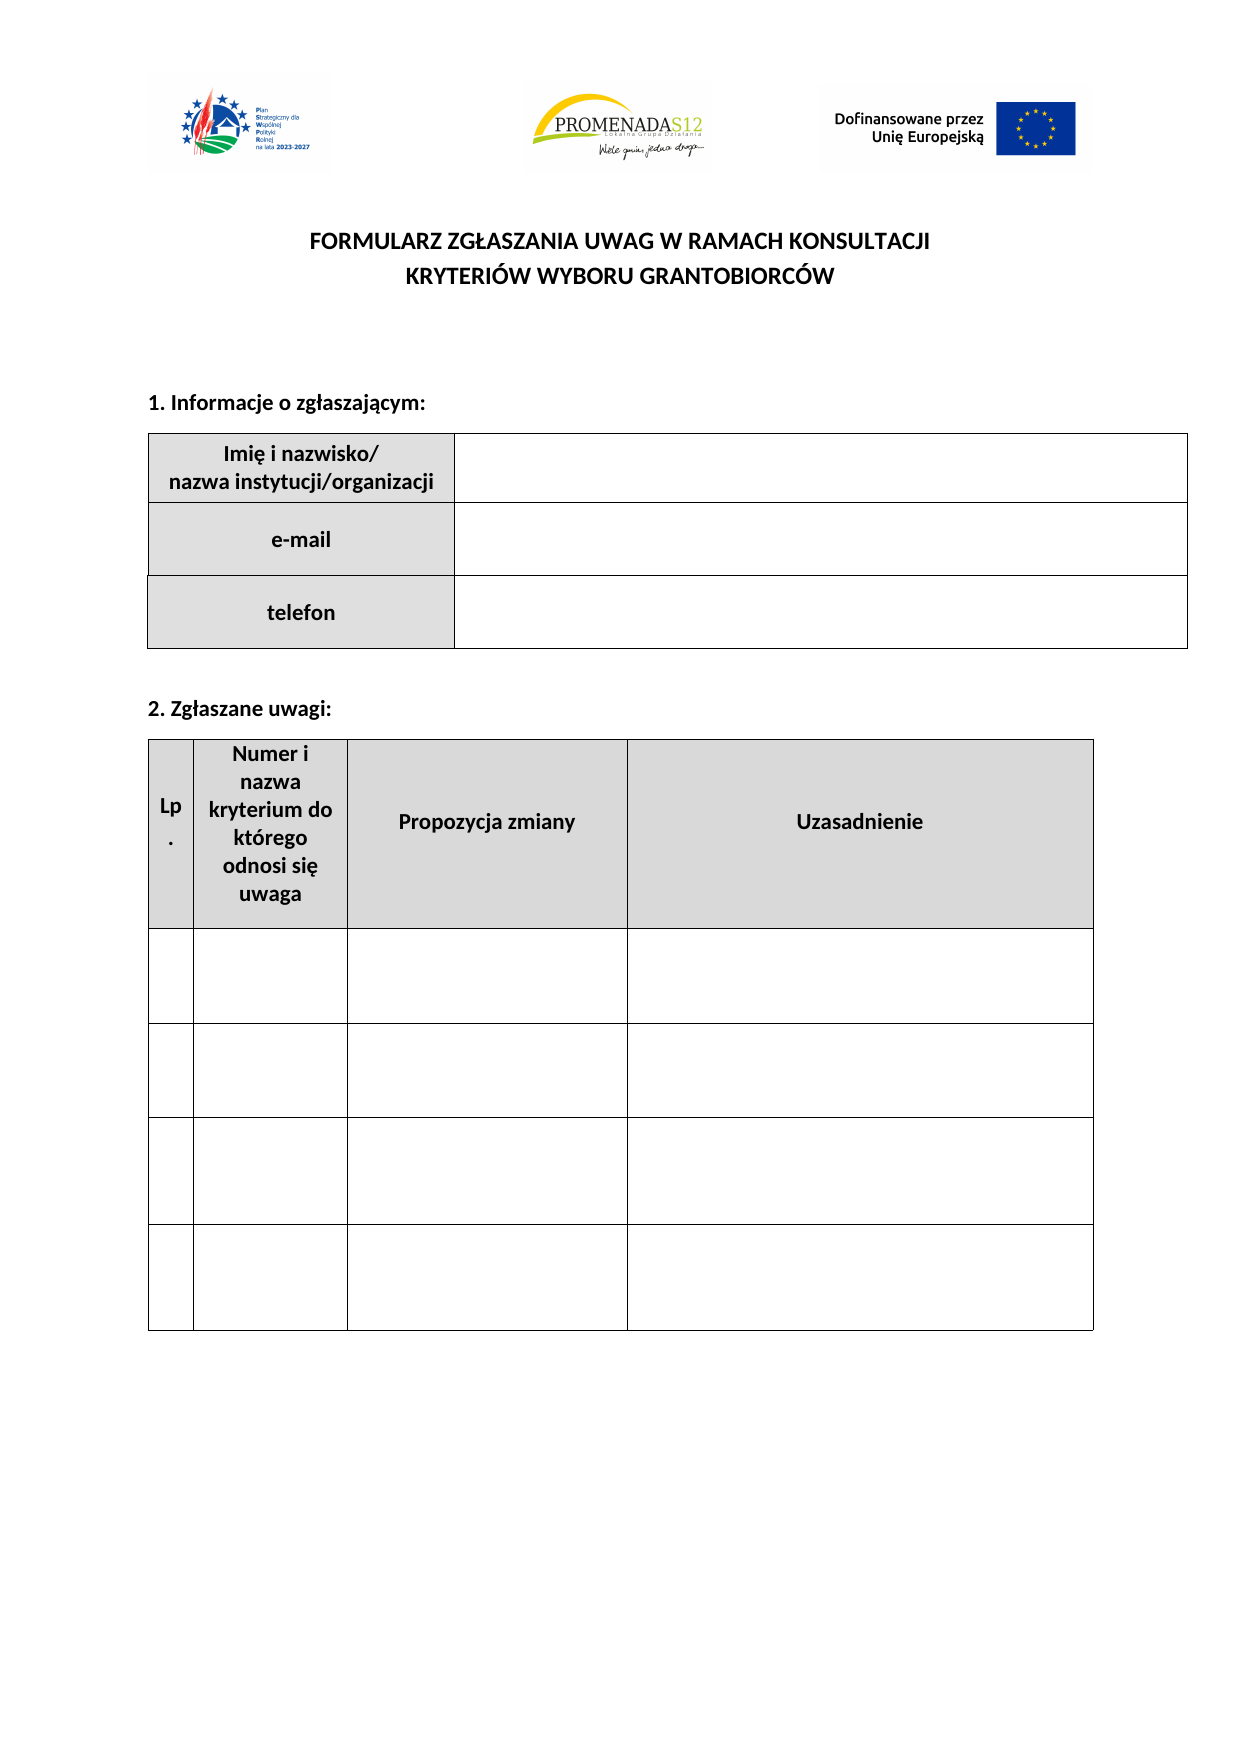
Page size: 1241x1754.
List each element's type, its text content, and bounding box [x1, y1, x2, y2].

table_cell [149, 929, 193, 1023]
text 2. Zgłaszane uwagi: [148, 694, 1093, 722]
text KRYTERIÓW WYBORU GRANTOBIORCÓW [148, 261, 1093, 291]
table_cell [149, 1118, 193, 1223]
table_cell [194, 1225, 347, 1330]
table_cell [455, 576, 1187, 648]
table_cell [194, 1118, 347, 1223]
table_cell [348, 929, 627, 1023]
text FORMULARZ ZGŁASZANIA UWAG W RAMACH KONSULTACJI [148, 226, 1093, 256]
table_cell telefon [148, 576, 454, 648]
table_cell [194, 1024, 347, 1117]
table_cell [348, 1225, 627, 1330]
table_cell [348, 1118, 627, 1223]
table_header [455, 434, 1187, 502]
table_cell [628, 929, 1093, 1023]
table_cell [628, 1225, 1093, 1330]
picture [524, 81, 712, 173]
table_header Imię i nazwisko/ nazwa instytucji/organizacji [149, 434, 454, 502]
table_cell [348, 1024, 627, 1117]
table_header Numer i nazwa kryterium do którego odnosi się uwaga [194, 740, 347, 928]
table_header Uzasadnienie [628, 740, 1093, 928]
picture [147, 73, 332, 173]
table_cell [628, 1118, 1093, 1223]
table_header Propozycja zmiany [348, 740, 627, 928]
picture [818, 84, 1093, 173]
table_cell [149, 1024, 193, 1117]
table_cell [628, 1024, 1093, 1117]
table_cell e-mail [149, 503, 454, 575]
table_cell [149, 1225, 193, 1330]
table_header Lp. [149, 740, 193, 928]
table_cell [455, 503, 1187, 575]
table_cell [194, 929, 347, 1023]
text 1. Informacje o zgłaszającym: [148, 388, 1093, 416]
